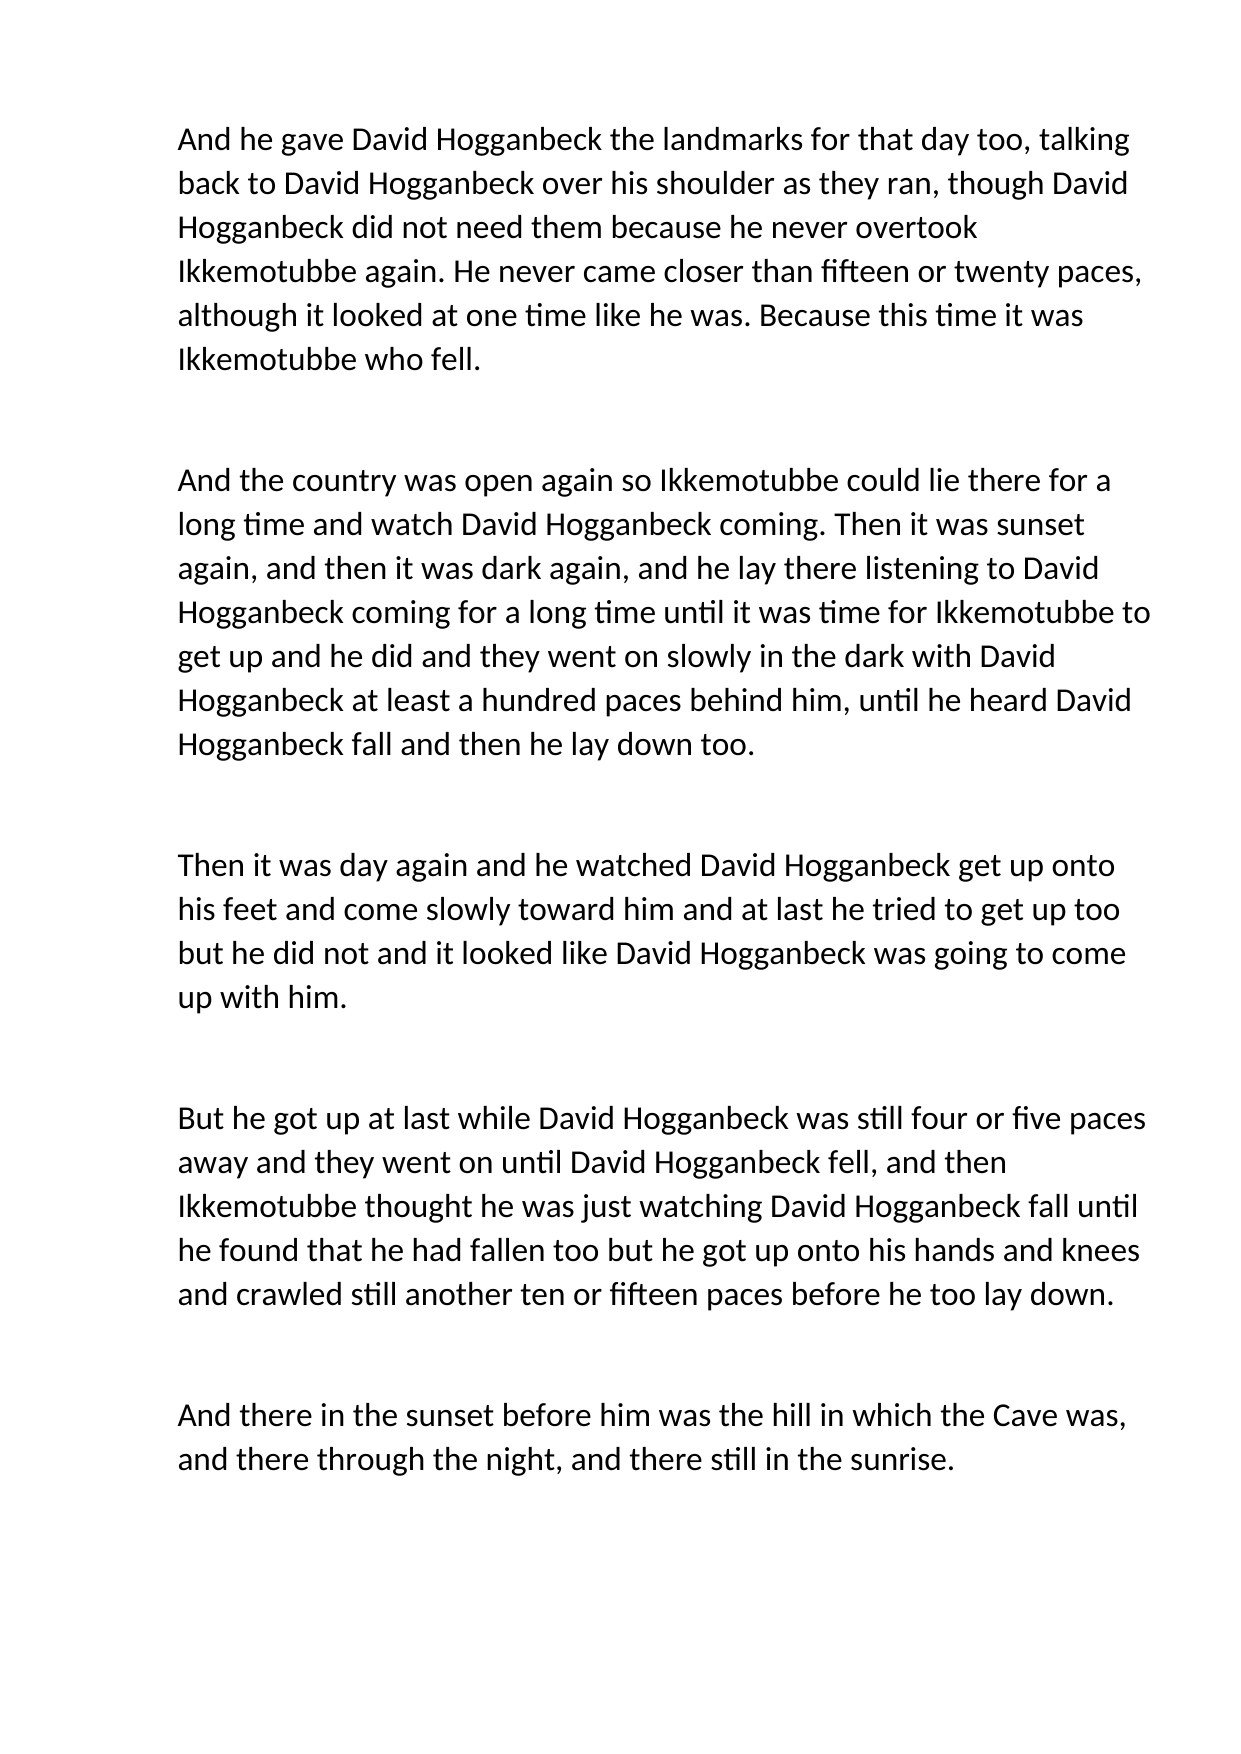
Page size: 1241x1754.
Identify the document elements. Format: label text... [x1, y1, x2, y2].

text And the country was open again so Ikkemotubbe could lie there for a long time and watch David Hogganbeck coming. Then it was sunset again, and then it was dark again, and he lay there listening to David Hogganbeck coming for a long time until it was time for Ikkemotubbe to get up and he did and they went on slowly in the dark with David Hogganbeck at least a hundred paces behind him, until he heard David Hogganbeck fall and then he lay down too. [177, 459, 1152, 764]
text And he gave David Hogganbeck the landmarks for that day too, talking back to David Hogganbeck over his shoulder as they ran, though David Hogganbeck did not need them because he never overtook Ikkemotubbe again. He never came closer than fifteen or twenty paces, although it looked at one time like he was. Because this time it was Ikkemotubbe who fell. [177, 118, 1152, 379]
text Then it was day again and he watched David Hogganbeck get up onto his feet and come slowly toward him and at last he tried to get up too but he did not and it looked like David Hogganbeck was going to come up with him. [177, 844, 1152, 1017]
text But he got up at last while David Hogganbeck was still four or five paces away and they went on until David Hogganbeck fell, and then Ikkemotubbe thought he was just watching David Hogganbeck fall until he found that he had fallen too but he got up onto his hands and knees and crawled still another ten or fifteen paces before he too lay down. [177, 1097, 1152, 1314]
text And there in the sunset before him was the hill in which the Cave was, and there through the night, and there still in the sunrise. [177, 1394, 1152, 1479]
